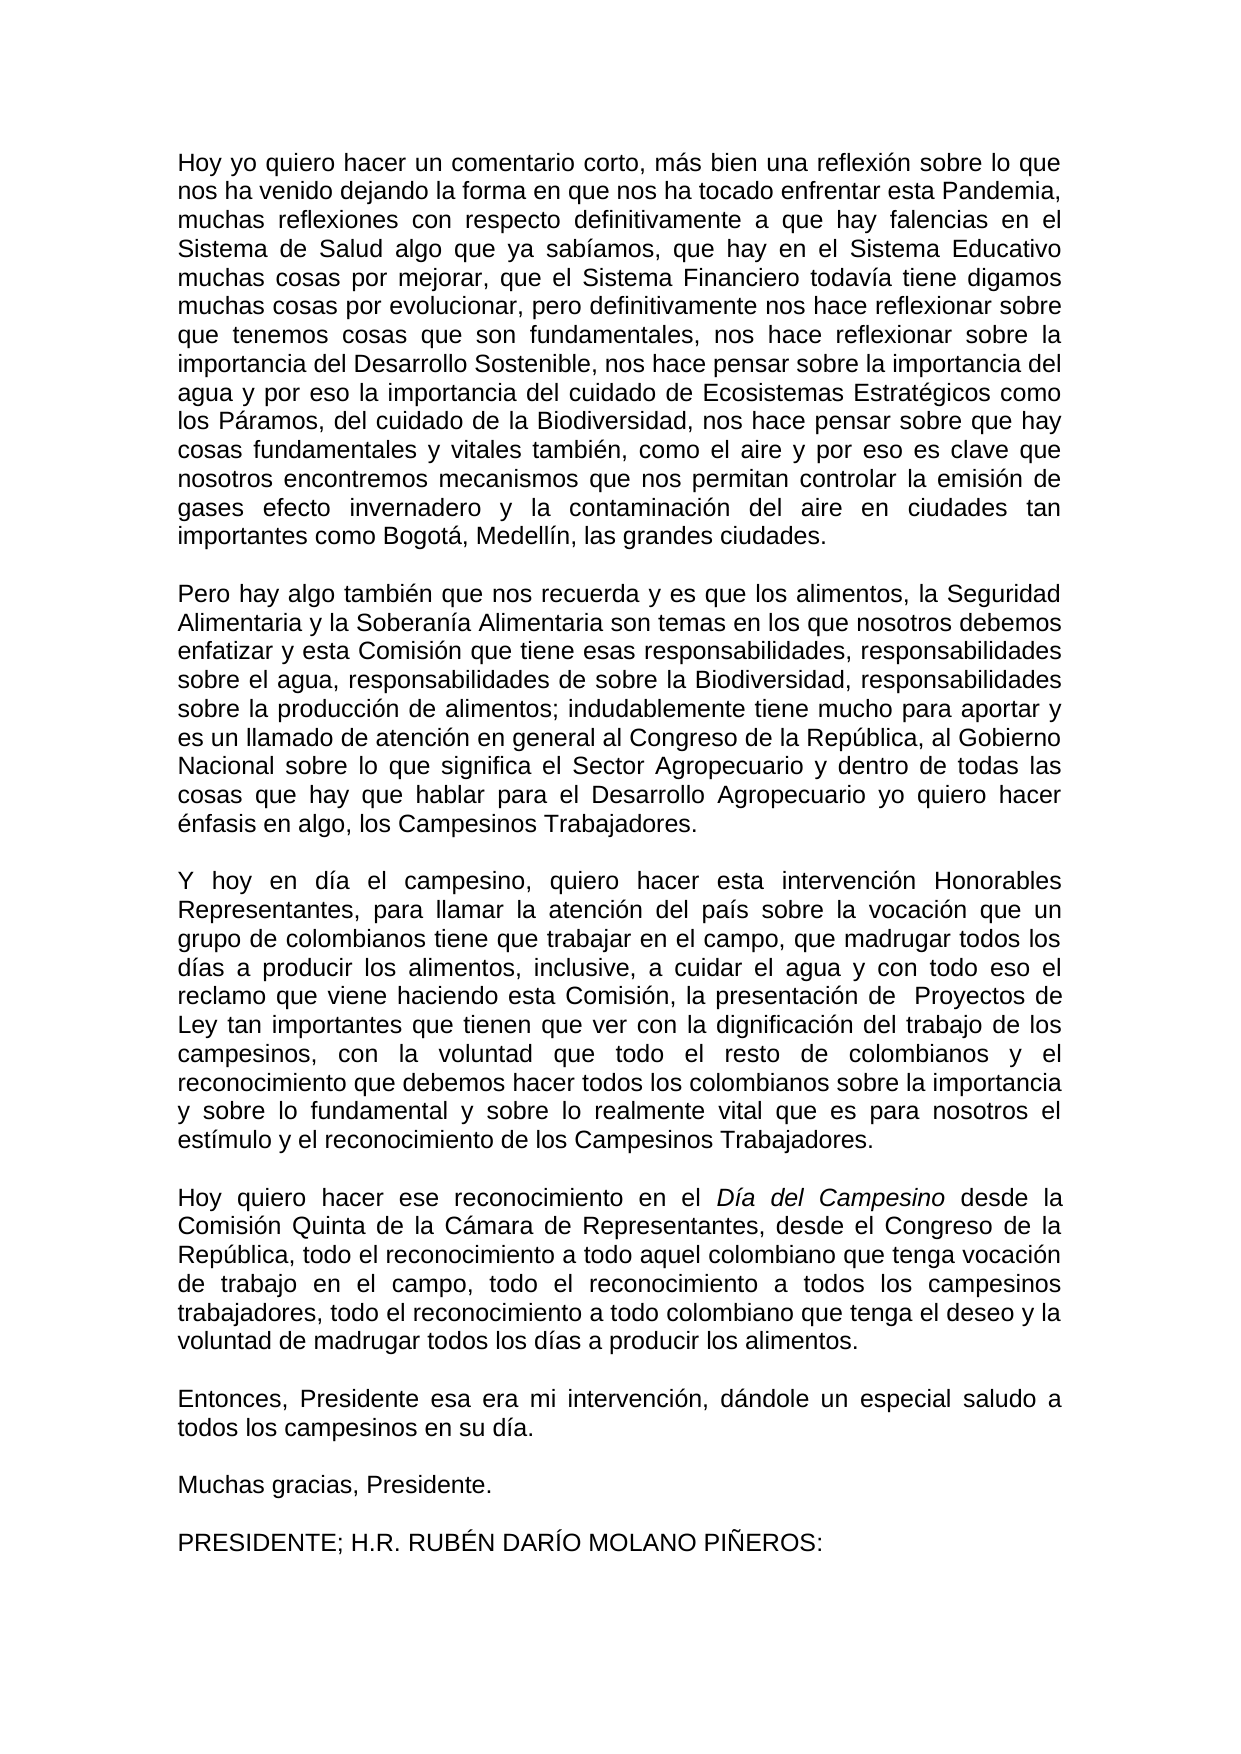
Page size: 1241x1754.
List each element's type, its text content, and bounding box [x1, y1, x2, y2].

text Hoy quiero hacer ese reconocimiento en el Día del Campesino desde la Comisión Quinta de la Cámara de Representantes, desde el Congreso de la República, todo el reconocimiento a todo aquel colombiano que tenga vocación de trabajo en el campo, todo el reconocimiento a todos los campesinos trabajadores, todo el reconocimiento a todo colombiano que tenga el deseo y la voluntad de madrugar todos los días a producir los alimentos. [177, 1183, 1063, 1355]
text Entonces, Presidente esa era mi intervención, dándole un especial saludo a todos los campesinos en su día. [177, 1384, 1063, 1441]
text Hoy yo quiero hacer un comentario corto, más bien una reflexión sobre lo que nos ha venido dejando la forma en que nos ha tocado enfrentar esta Pandemia, muchas reflexiones con respecto definitivamente a que hay falencias en el Sistema de Salud algo que ya sabíamos, que hay en el Sistema Educativo muchas cosas por mejorar, que el Sistema Financiero todavía tiene digamos muchas cosas por evolucionar, pero definitivamente nos hace reflexionar sobre que tenemos cosas que son fundamentales, nos hace reflexionar sobre la importancia del Desarrollo Sostenible, nos hace pensar sobre la importancia del agua y por eso la importancia del cuidado de Ecosistemas Estratégicos como los Páramos, del cuidado de la Biodiversidad, nos hace pensar sobre que hay cosas fundamentales y vitales también, como el aire y por eso es clave que nosotros encontremos mecanismos que nos permitan controlar la emisión de gases efecto invernadero y la contaminación del aire en ciudades tan importantes como Bogotá, Medellín, las grandes ciudades. [177, 148, 1063, 550]
text Muchas gracias, Presidente. [177, 1441, 1063, 1499]
text Y hoy en día el campesino, quiero hacer esta intervención Honorables Representantes, para llamar la atención del país sobre la vocación que un grupo de colombianos tiene que trabajar en el campo, que madrugar todos los días a producir los alimentos, inclusive, a cuidar el agua y con todo eso el reclamo que viene haciendo esta Comisión, la presentación de Proyectos de Ley tan importantes que tienen que ver con la dignificación del trabajo de los campesinos, con la voluntad que todo el resto de colombianos y el reconocimiento que debemos hacer todos los colombianos sobre la importancia y sobre lo fundamental y sobre lo realmente vital que es para nosotros el estímulo y el reconocimiento de los Campesinos Trabajadores. [177, 866, 1063, 1154]
text Pero hay algo también que nos recuerda y es que los alimentos, la Seguridad Alimentaria y la Soberanía Alimentaria son temas en los que nosotros debemos enfatizar y esta Comisión que tiene esas responsabilidades, responsabilidades sobre el agua, responsabilidades de sobre la Biodiversidad, responsabilidades sobre la producción de alimentos; indudablemente tiene mucho para aportar y es un llamado de atención en general al Congreso de la República, al Gobierno Nacional sobre lo que significa el Sector Agropecuario y dentro de todas las cosas que hay que hablar para el Desarrollo Agropecuario yo quiero hacer énfasis en algo, los Campesinos Trabajadores. [177, 579, 1063, 838]
text PRESIDENTE; H.R. RUBÉN DARÍO MOLANO PIÑEROS: [177, 1528, 1063, 1556]
